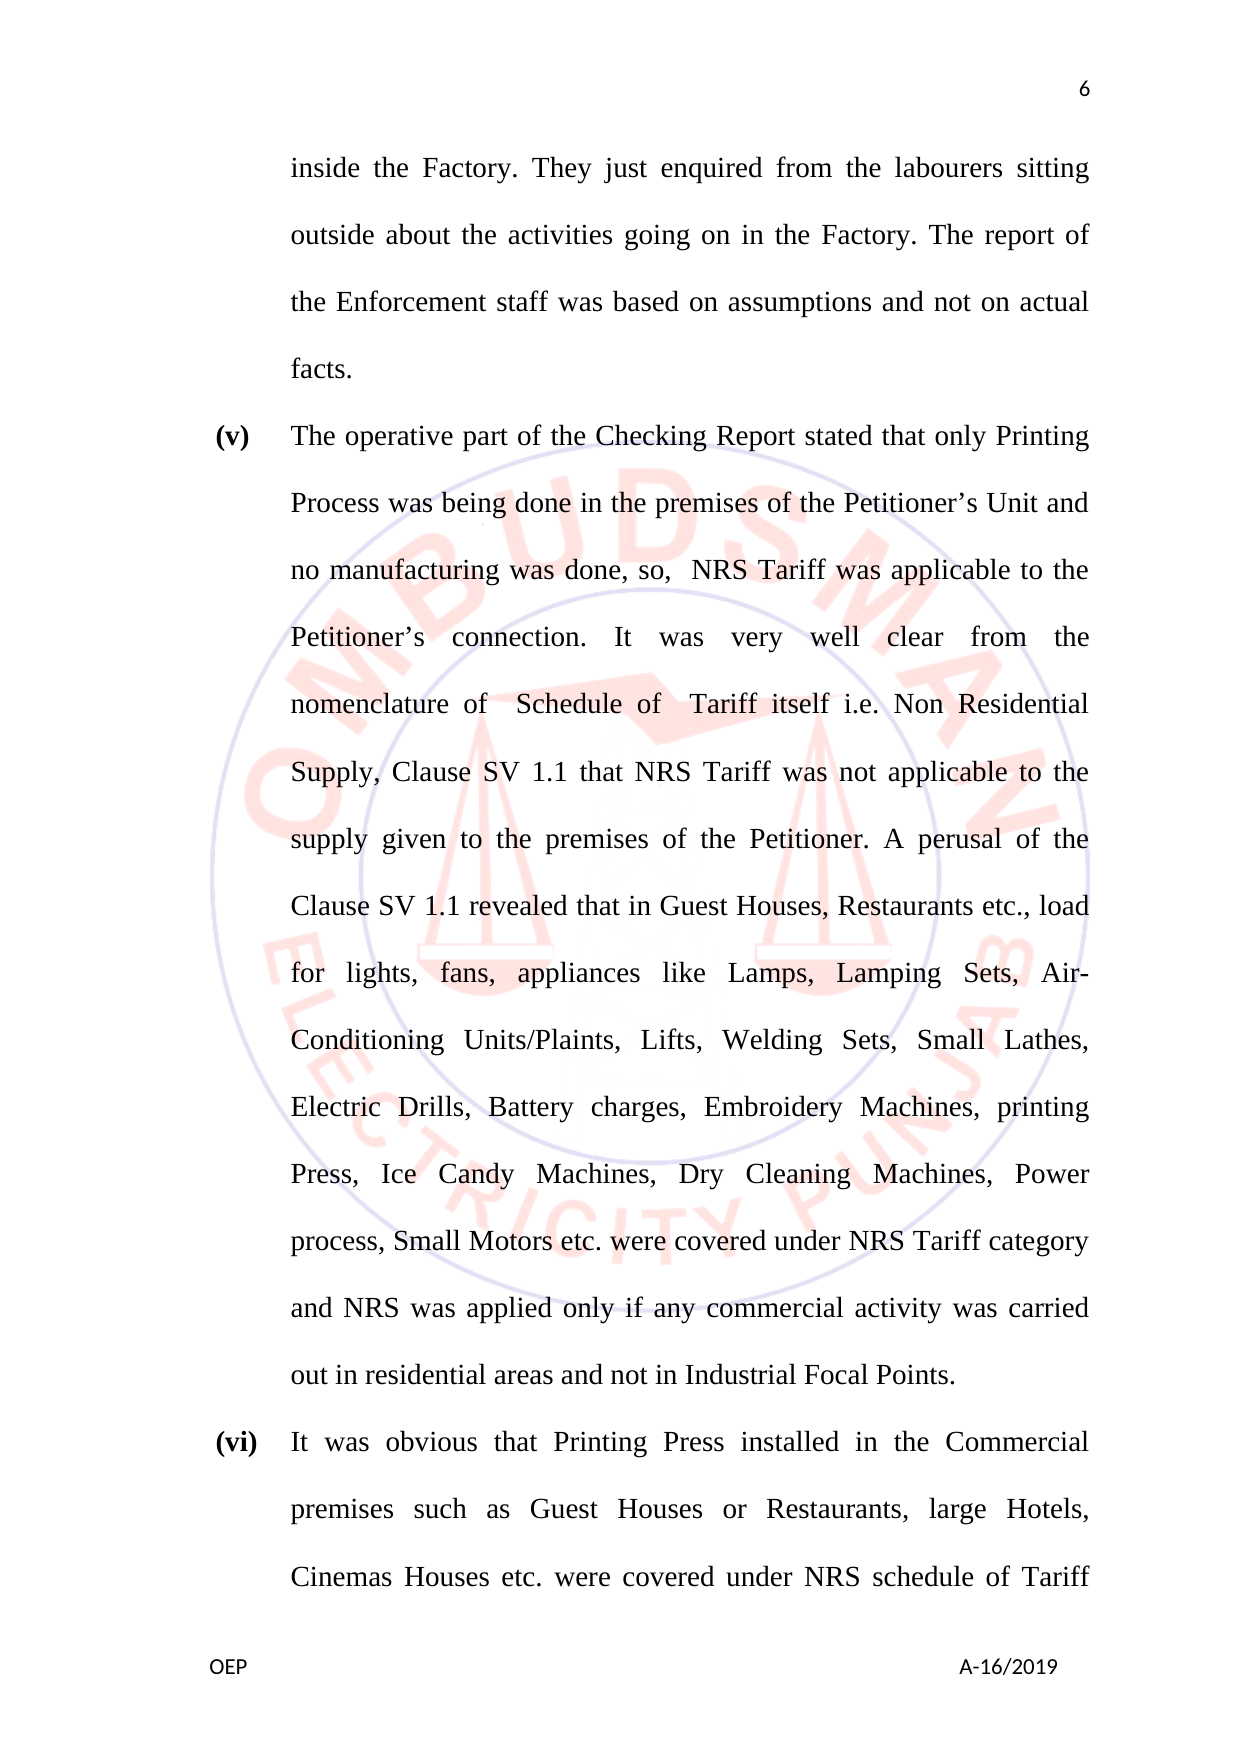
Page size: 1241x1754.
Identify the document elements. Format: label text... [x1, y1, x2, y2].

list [215, 1424, 1090, 1592]
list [215, 150, 1090, 385]
list The operative part of the Checking Report stated that only Printing Process was being done in the premises of the Petitioner’s Unit and no manufacturing was done, so, NRS Tariff was applicable to the Petitioner’s connection. It was very well clear from the nomenclature of Schedule of Tariff itself i.e. Non Residential Supply, Clause SV 1.1 that NRS Tariff was not applicable to the supply given to the premises of the Petitioner. A perusal of the Clause SV 1.1 revealed that in Guest Houses, Restaurants etc., load for lights, fans, appliances like Lamps, Lamping Sets, Air- Conditioning Units/Plaints, Lifts, Welding Sets, Small Lathes, Electric Drills, Battery charges, Embroidery Machines, printing Press, Ice Candy Machines, Dry Cleaning Machines, Power process, Small Motors etc. were covered under NRS Tariff category and NRS was applied only if any commercial activity was carried out in residential areas and not in Industrial Focal Points. [215, 418, 1090, 1391]
